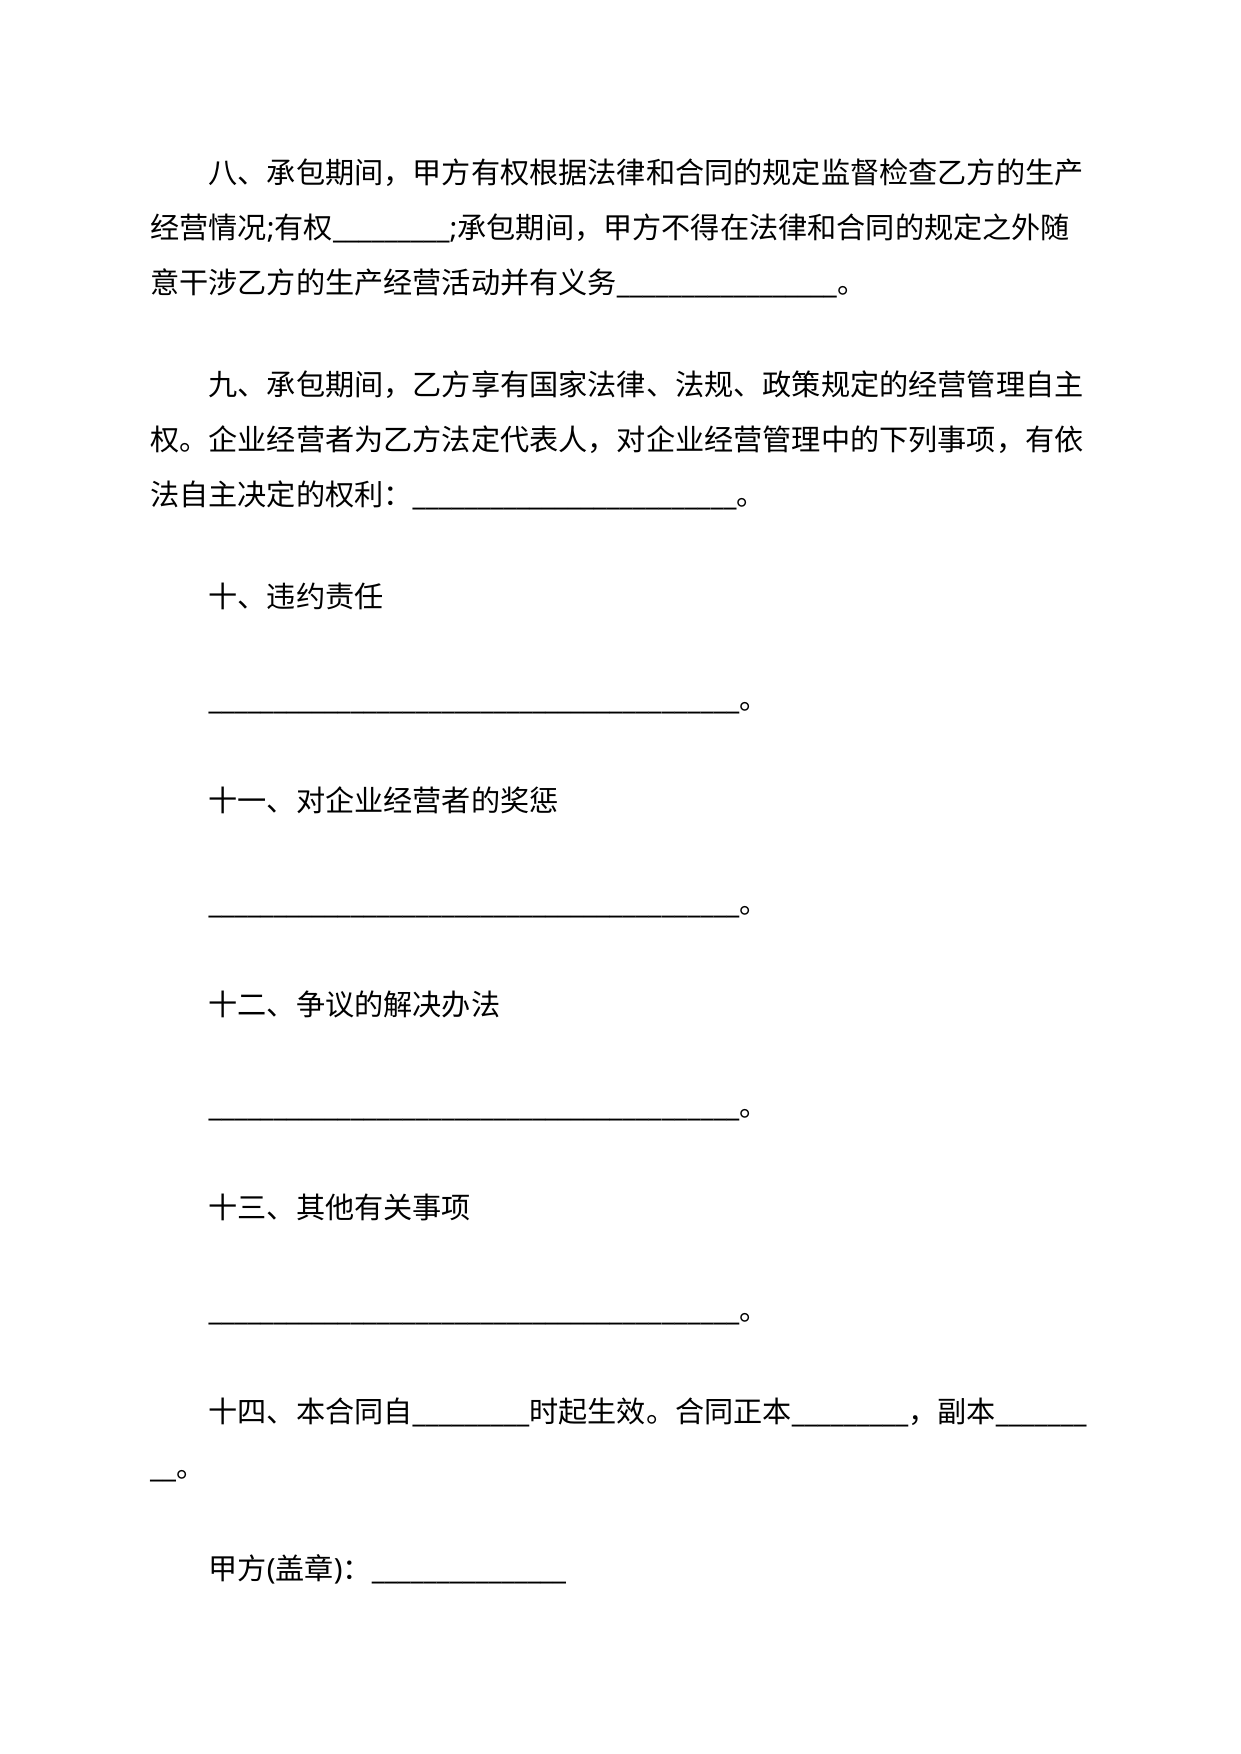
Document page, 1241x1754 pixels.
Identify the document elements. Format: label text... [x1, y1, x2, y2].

text _________________________________________。 [150, 1287, 1090, 1329]
text _________________________________________。 [150, 675, 1090, 718]
text 十四、本合同自_________时起生效。合同正本_________，副本_________。 [150, 1389, 1090, 1486]
text 十一、对企业经营者的奖惩 [150, 777, 1090, 820]
text 八、承包期间，甲方有权根据法律和合同的规定监督检查乙方的生产经营情况;有权_________;承包期间，甲方不得在法律和合同的规定之外随意干涉乙方的生产经营活动并有义务_________________。 [150, 150, 1090, 302]
text _________________________________________。 [150, 879, 1090, 922]
text 甲方(盖章)：_______________ [150, 1546, 1090, 1588]
text 十三、其他有关事项 [150, 1185, 1090, 1227]
text 九、承包期间，乙方享有国家法律、法规、政策规定的经营管理自主权。企业经营者为乙方法定代表人，对企业经营管理中的下列事项，有依法自主决定的权利：_________________________。 [150, 362, 1090, 514]
text _________________________________________。 [150, 1083, 1090, 1125]
text 十、违约责任 [150, 574, 1090, 616]
text 十二、争议的解决办法 [150, 981, 1090, 1023]
